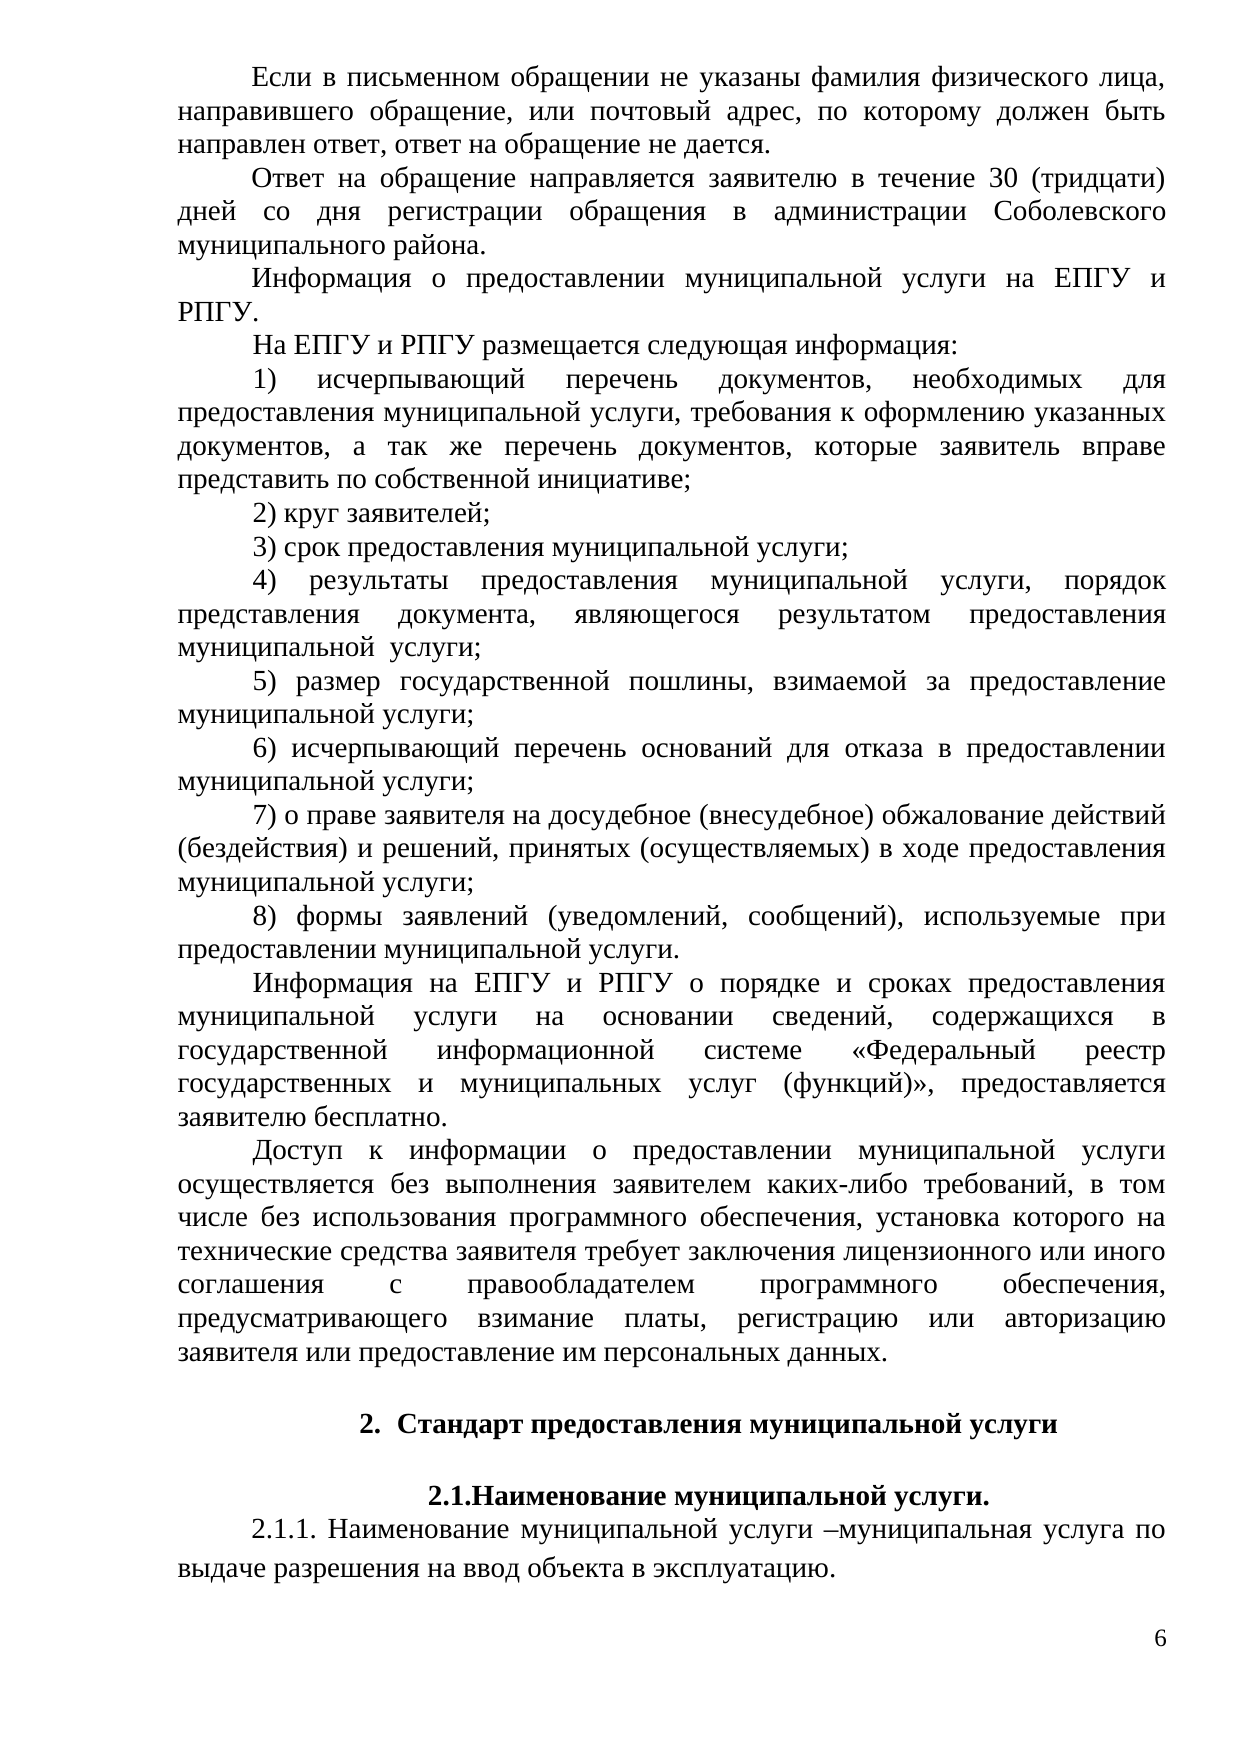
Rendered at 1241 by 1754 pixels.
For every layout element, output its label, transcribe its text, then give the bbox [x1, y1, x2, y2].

text 1) исчерпывающий перечень документов, необходимых для предоставления муниципальной услуги, требования к оформлению указанных документов, а так же перечень документов, которые заявитель вправе представить по собственной инициативе; [177, 361, 1167, 495]
text Информация на ЕПГУ и РПГУ о порядке и сроках предоставления муниципальной услуги на основании сведений, содержащихся в государственной информационной системе «Федеральный реестр государственных и муниципальных услуг (функций)», предоставляется заявителю бесплатно. [177, 965, 1167, 1132]
text 2) круг заявителей; [177, 495, 1167, 529]
text 8) формы заявлений (уведомлений, сообщений), используемые при предоставлении муниципальной услуги. [177, 898, 1167, 965]
text 2.1.1. Наименование муниципальной услуги –муниципальная услуга по выдаче разрешения на ввод объекта в эксплуатацию. [177, 1511, 1167, 1583]
subtitle 2.1.Наименование муниципальной услуги. [177, 1478, 1167, 1511]
text Если в письменном обращении не указаны фамилия физического лица, направившего обращение, или почтовый адрес, по которому должен быть направлен ответ, ответ на обращение не дается. [177, 59, 1167, 160]
text 5) размер государственной пошлины, взимаемой за предоставление муниципальной услуги; [177, 663, 1167, 730]
subtitle Стандарт предоставления муниципальной услуги [251, 1406, 1167, 1439]
text Информация о предоставлении муниципальной услуги на ЕПГУ и РПГУ. [177, 260, 1167, 327]
text 6) исчерпывающий перечень оснований для отказа в предоставлении муниципальной услуги; [177, 730, 1167, 797]
text На ЕПГУ и РПГУ размещается следующая информация: [177, 327, 1167, 361]
text 7) о праве заявителя на досудебное (внесудебное) обжалование действий (бездействия) и решений, принятых (осуществляемых) в ходе предоставления муниципальной услуги; [177, 797, 1167, 898]
text 4) результаты предоставления муниципальной услуги, порядок представления документа, являющегося результатом предоставления муниципальной услуги; [177, 562, 1167, 663]
text Ответ на обращение направляется заявителю в течение 30 (тридцати) дней со дня регистрации обращения в администрации Соболевского муниципального района. [177, 160, 1167, 260]
text 3) срок предоставления муниципальной услуги; [177, 529, 1167, 562]
text Доступ к информации о предоставлении муниципальной услуги осуществляется без выполнения заявителем каких-либо требований, в том числе без использования программного обеспечения, установка которого на технические средства заявителя требует заключения лицензионного или иного соглашения с правообладателем программного обеспечения, предусматривающего взимание платы, регистрацию или авторизацию заявителя или предоставление им персональных данных. [177, 1132, 1167, 1367]
